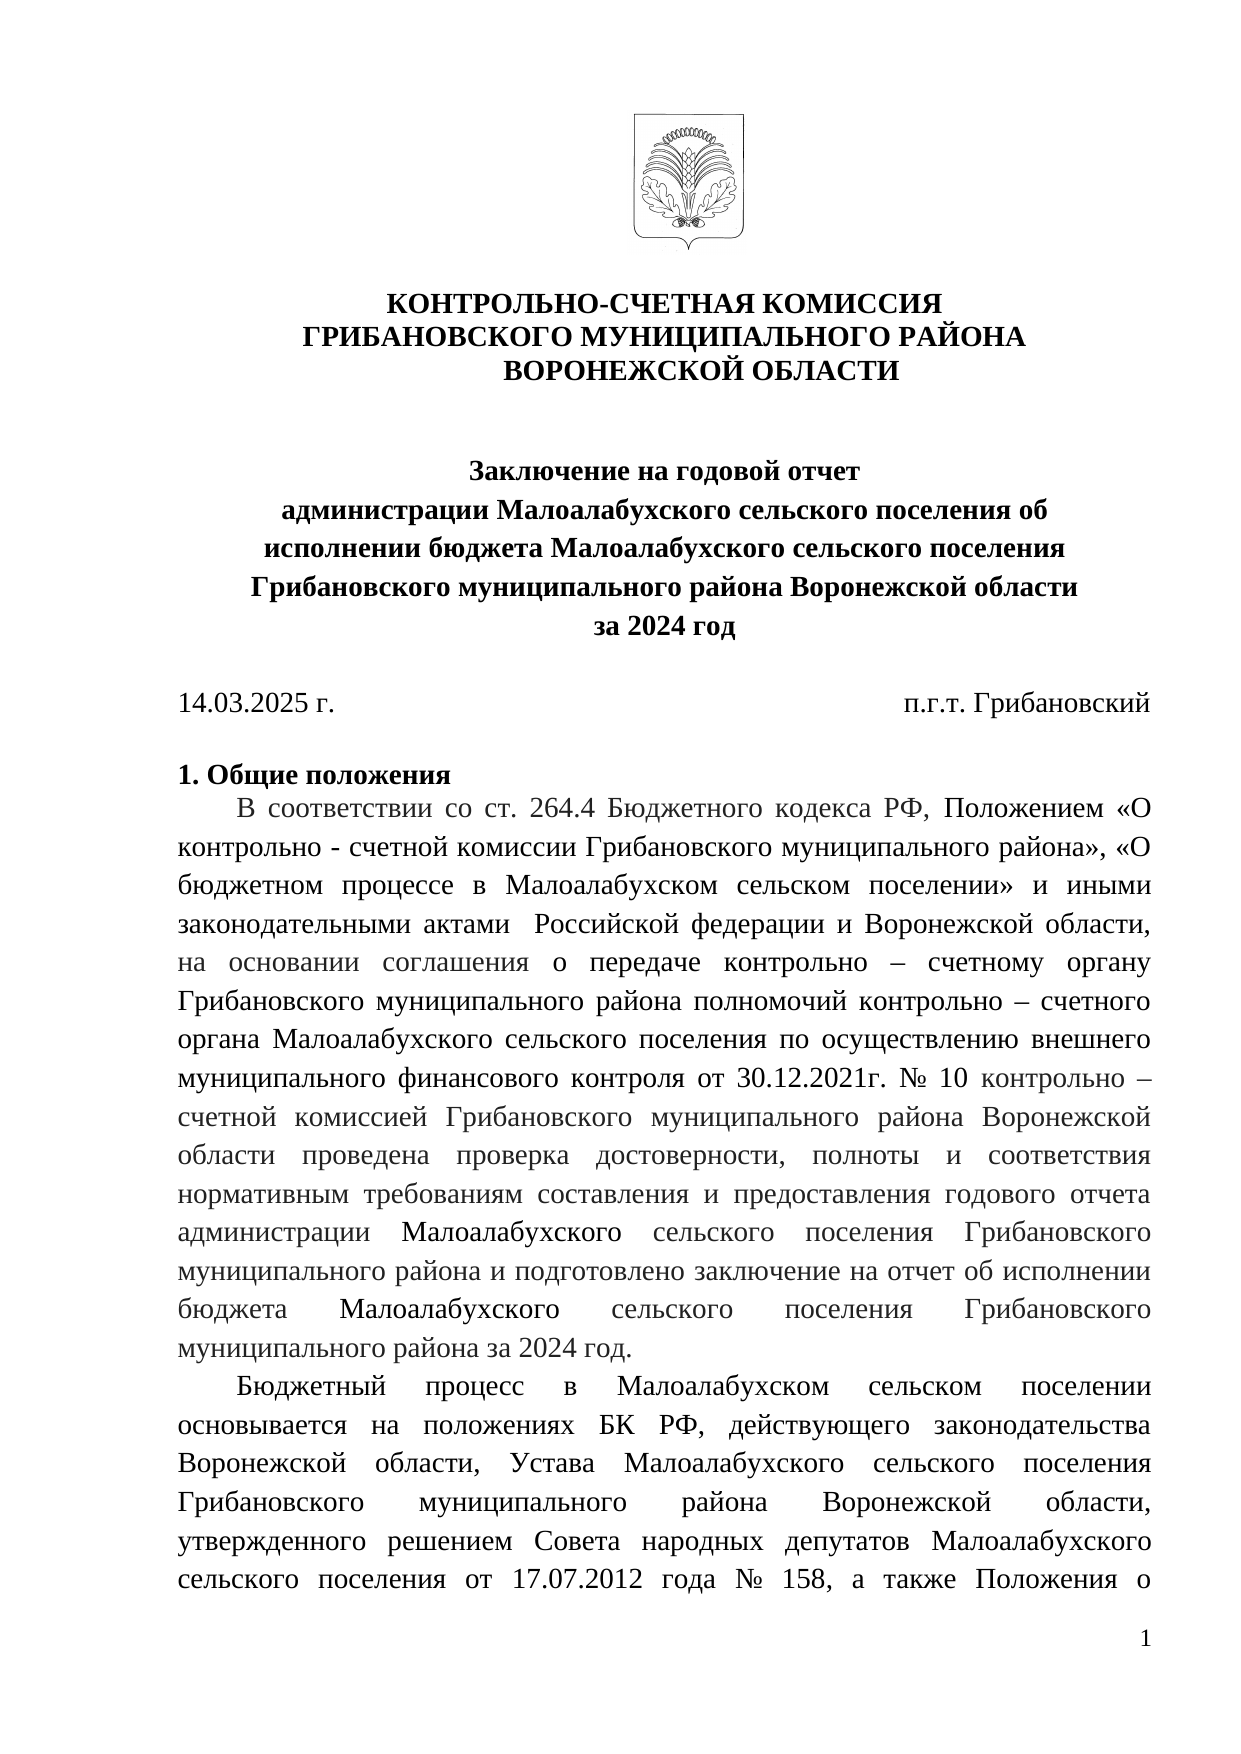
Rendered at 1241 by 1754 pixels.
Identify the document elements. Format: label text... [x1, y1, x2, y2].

text В соответствии со ст. 264.4 Бюджетного кодекса РФ, Положением «О контрольно - счетной комиссии Грибановского муниципального района», «О бюджетном процессе в Малоалабухском сельском поселении» и иными законодательными актами Российской федерации и Воронежской области, на основании соглашения о передаче контрольно – счетному органу Грибановского муниципального района полномочий контрольно – счетного органа Малоалабухского сельского поселения по осуществлению внешнего муниципального финансового контроля от 30.12.2021г. № 10 контрольно – счетной комиссией Грибановского муниципального района Воронежской области проведена проверка достоверности, полноты и соответствия нормативным требованиям составления и предоставления годового отчета администрации Малоалабухского сельского поселения Грибановского муниципального района и подготовлено заключение на отчет об исполнении бюджета Малоалабухского сельского поселения Грибановского муниципального района за 2024 год. [177, 790, 1152, 1363]
text администрации Малоалабухского сельского поселения об [177, 492, 1152, 526]
text ВОРОНЕЖСКОЙ ОБЛАСТИ [177, 353, 1152, 386]
text 14.03.2025 г. п.г.т. Грибановский [177, 685, 1152, 718]
text исполнении бюджета Малоалабухского сельского поселения [177, 531, 1152, 564]
text ГРИБАНОВСКОГО МУНИЦИПАЛЬНОГО РАЙОНА [177, 319, 1152, 353]
text Грибановского муниципального района Воронежской области [177, 569, 1152, 603]
text за 2024 год [177, 608, 1152, 641]
text Заключение на годовой отчет [177, 453, 1152, 487]
text 1. Общие положения [177, 757, 1152, 790]
text КОНТРОЛЬНО-СЧЕТНАЯ КОМИССИЯ [177, 286, 1152, 319]
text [177, 1368, 1152, 1595]
